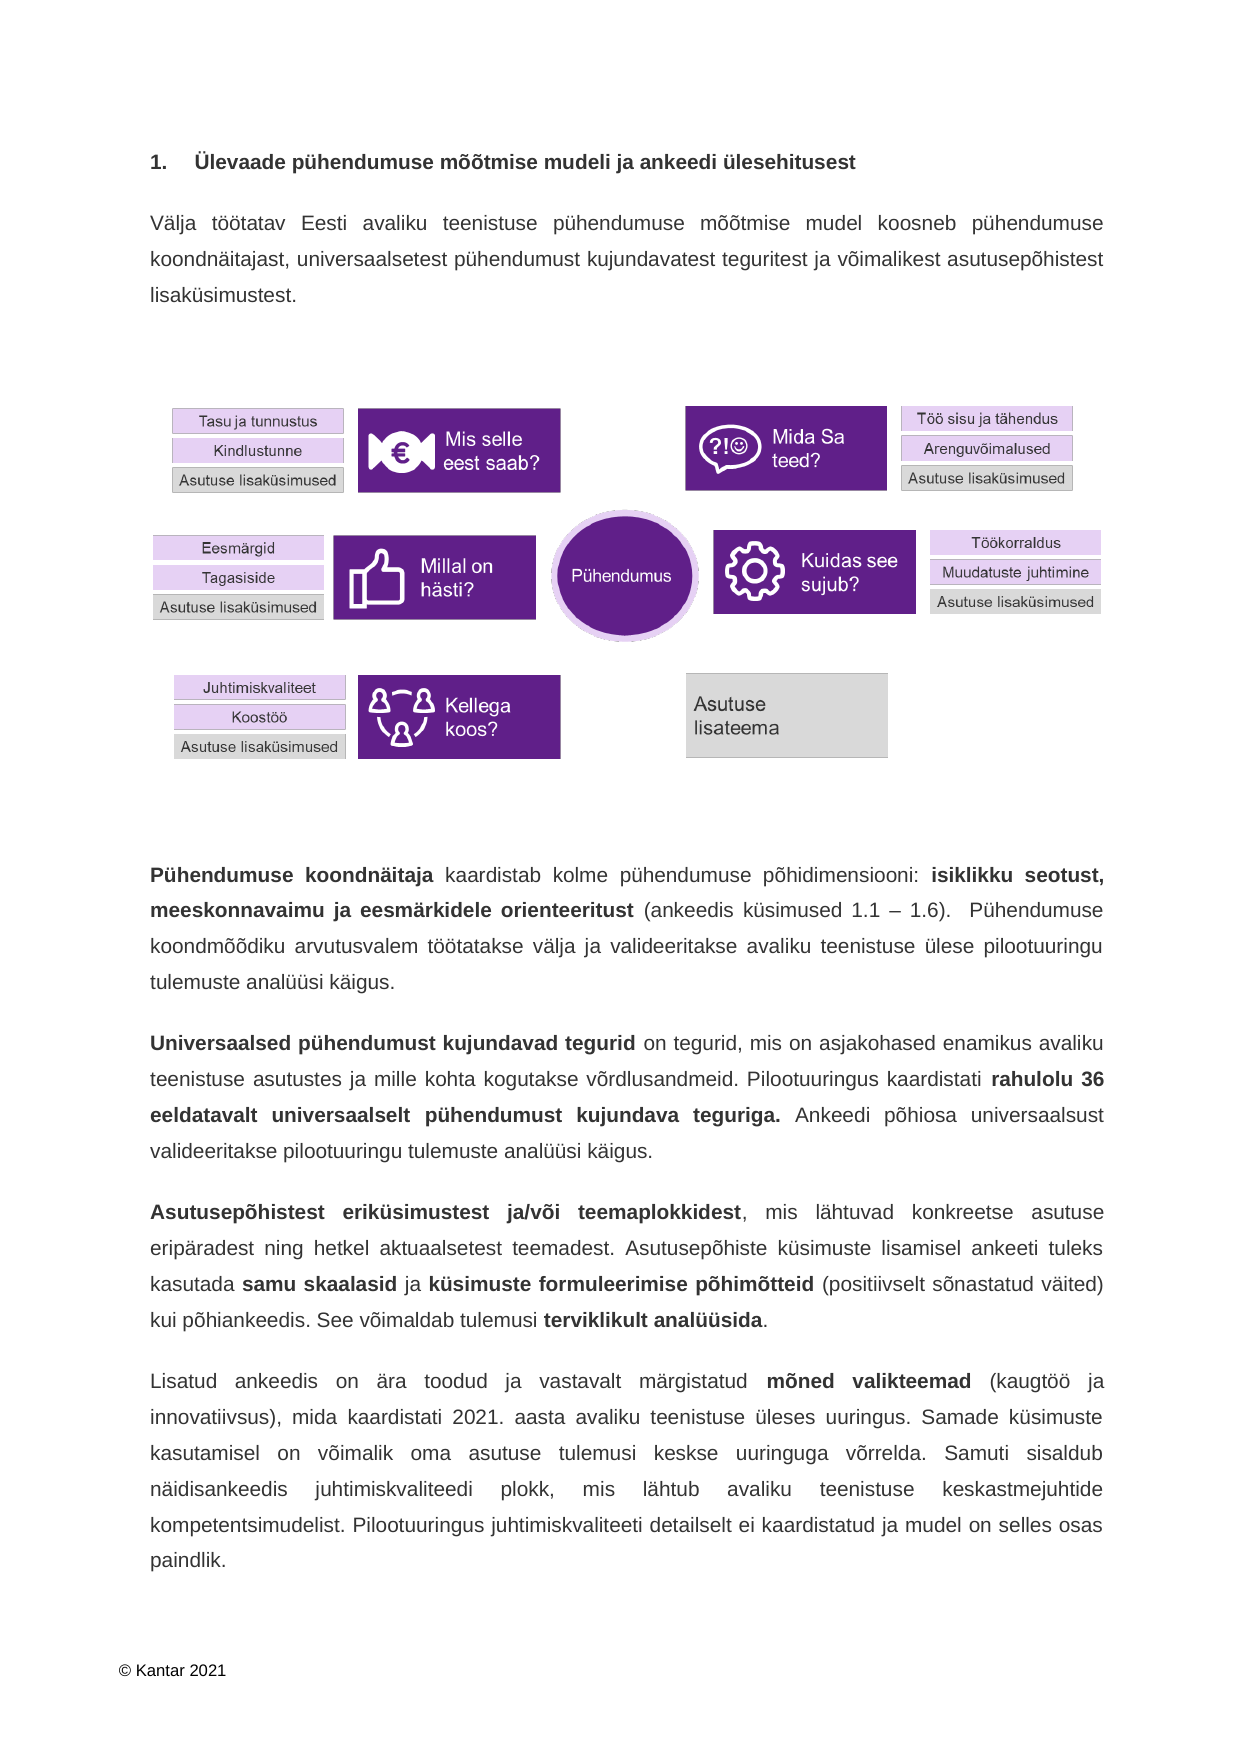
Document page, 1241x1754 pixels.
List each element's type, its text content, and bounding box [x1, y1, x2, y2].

picture [150, 404, 1103, 765]
text Lisatud ankeedis on ära toodud ja vastavalt märgistatud mõned valikteemad (kaugtöö ja innovatiivsus), mida kaardistati 2021. aasta avaliku teenistuse üleses uuringus. Samade küsimuste kasutamisel on võimalik oma asutuse tulemusi keskse uuringuga võrrelda. Samuti sisaldub näidisankeedis juhtimiskvaliteedi plokk, mis lähtub avaliku teenistuse keskastmejuhtide kompetentsimudelist. Pilootuuringus juhtimiskvaliteeti detailselt ei kaardistatud ja mudel on selles osas paindlik. [150, 1369, 1104, 1572]
text Pühendumuse koondnäitaja kaardistab kolme pühendumuse põhidimensiooni: isiklikku seotust, meeskonnavaimu ja eesmärkidele orienteeritust (ankeedis küsimused 1.1 – 1.6). Pühendumuse koondmõõdiku arvutusvalem töötatakse välja ja valideeritakse avaliku teenistuse ülese pilootuuringu tulemuste analüüsi käigus. [150, 862, 1104, 994]
list Ülevaade pühendumuse mõõtmise mudeli ja ankeedi ülesehitusest [150, 150, 1104, 174]
text Universaalsed pühendumust kujundavad tegurid on tegurid, mis on asjakohased enamikus avaliku teenistuse asutustes ja mille kohta kogutakse võrdlusandmeid. Pilootuuringus kaardistati rahulolu 36 eeldatavalt universaalselt pühendumust kujundava teguriga. Ankeedi põhiosa universaalsust valideeritakse pilootuuringu tulemuste analüüsi käigus. [150, 1031, 1104, 1163]
text Asutusepõhistest eriküsimustest ja/või teemaplokkidest, mis lähtuvad konkreetse asutuse eripäradest ning hetkel aktuaalsetest teemadest. Asutusepõhiste küsimuste lisamisel ankeeti tuleks kasutada samu skaalasid ja küsimuste formuleerimise põhimõtteid (positiivselt sõnastatud väited) kui põhiankeedis. See võimaldab tulemusi terviklikult analüüsida. [150, 1200, 1104, 1332]
text Välja töötatav Eesti avaliku teenistuse pühendumuse mõõtmise mudel koosneb pühendumuse koondnäitajast, universaalsetest pühendumust kujundavatest teguritest ja võimalikest asutusepõhistest lisaküsimustest. [150, 211, 1104, 307]
